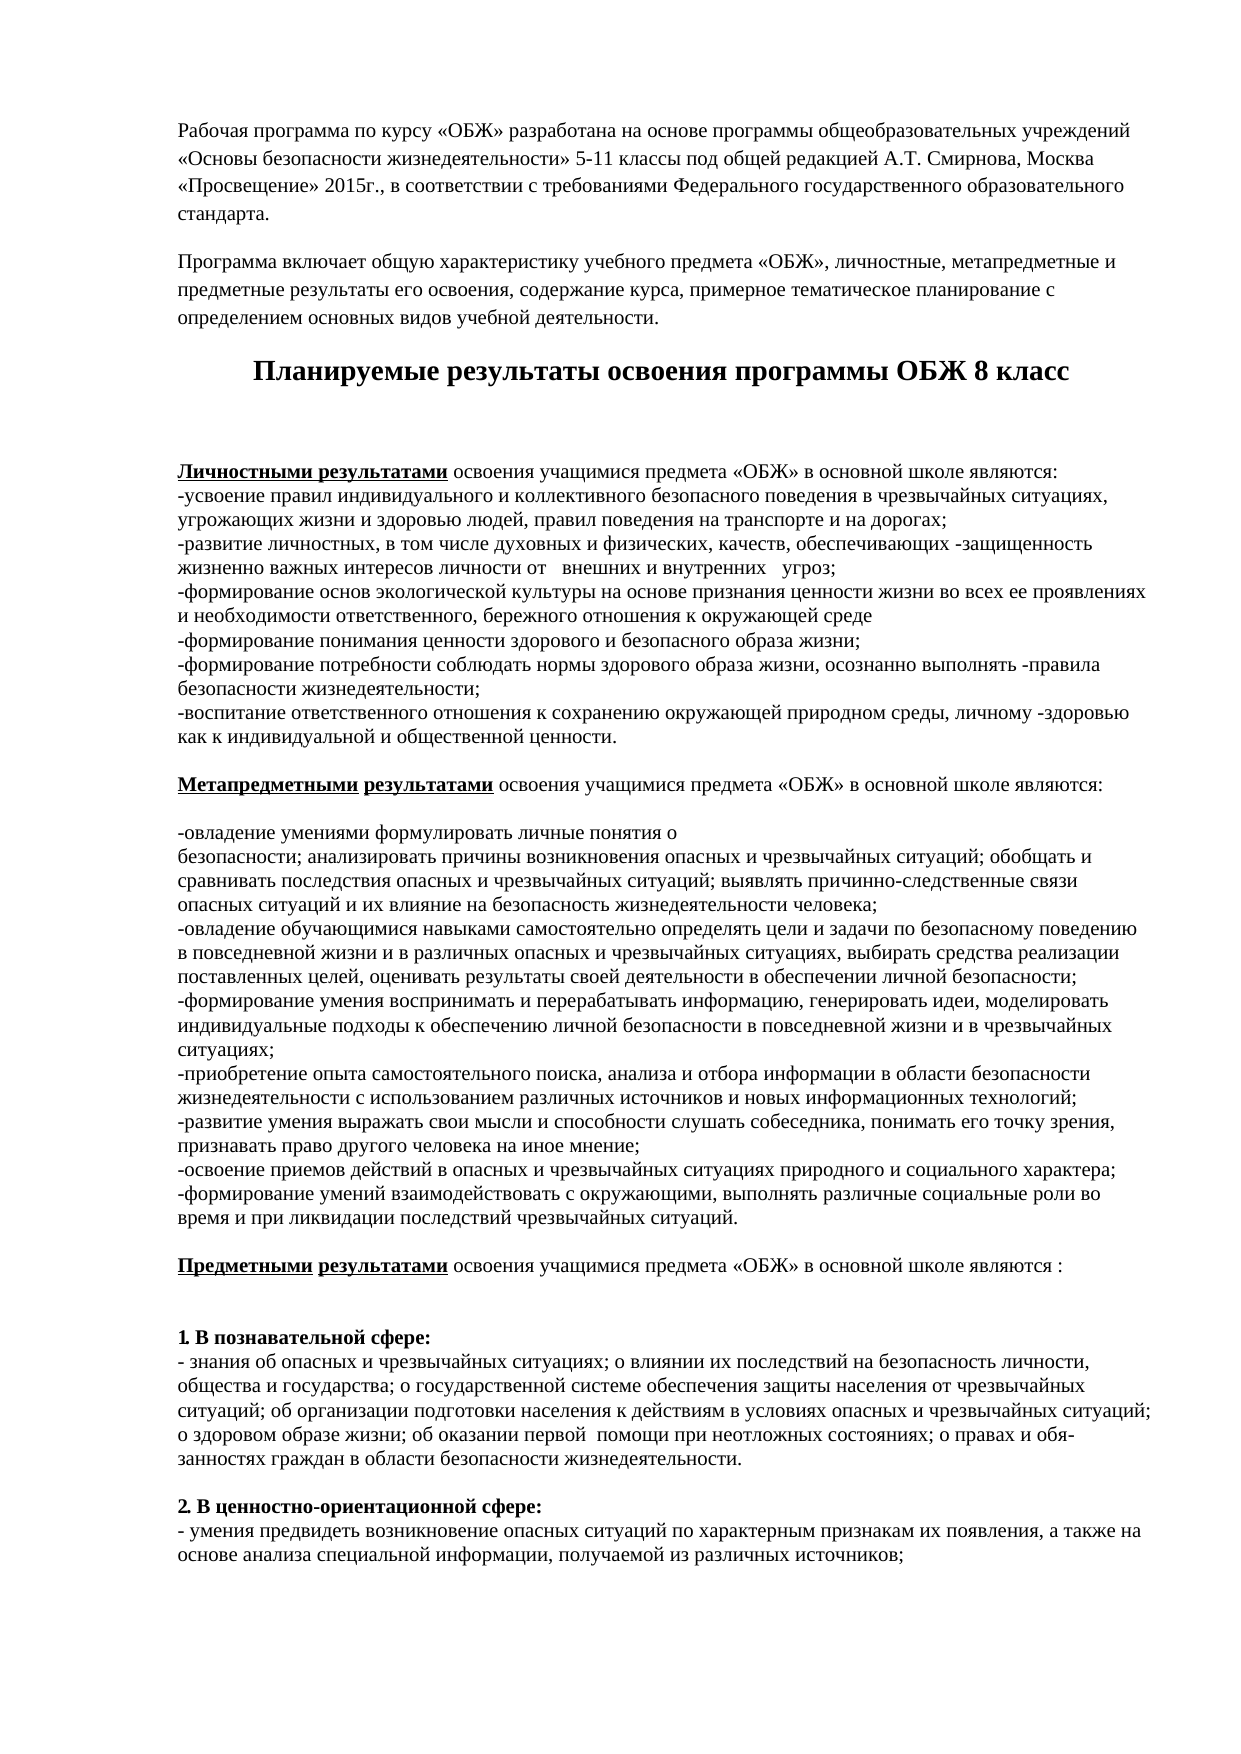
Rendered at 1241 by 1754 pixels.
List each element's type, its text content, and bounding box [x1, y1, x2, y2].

text -формирование основ экологической культуры на основе признания ценности жизни во всех ее проявлениях и необходимости ответственного, бережного отношения к окружающей среде [177, 579, 1152, 627]
text -формирование потребности соблюдать нормы здорового образа жизни, осознанно выполнять -правила безопасности жизнедеятельности; [177, 652, 1152, 700]
text -овладение умениями формулировать личные понятия о безопасности; анализировать причины возникновения опасных и чрезвычайных ситуаций; обобщать и сравнивать последствия опасных и чрезвычайных ситуаций; выявлять причинно-следственные связи опасных ситуаций и их влияние на безопасность жизнедеятельности человека; [177, 820, 1152, 916]
text -овладение обучающимися навыками самостоятельно определять цели и задачи по безопасному поведению в повседневной жизни и в различных опасных и чрезвычайных ситуациях, выбирать средства реализации поставленных целей, оценивать результаты своей деятельности в обеспечении личной безопасности; [177, 916, 1152, 988]
text -формирование умения воспринимать и перерабатывать информацию, генерировать идеи, моделировать индивидуальные подходы к обеспечению личной безопасности в повседневной жизни и в чрезвычайных ситуациях; [177, 988, 1152, 1061]
text -воспитание ответственного отношения к сохранению окружающей природном среды, личному -здоровью как к индивидуальной и общественной ценности. [177, 700, 1152, 748]
text - знания об опасных и чрезвычайных ситуациях; о влиянии их последствий на безопасность личности, общества и государства; о государственной системе обеспечения защиты населения от чрезвычайных ситуаций; об организации подготовки населения к действиям в условиях опасных и чрезвычайных ситуаций; о здоровом образе жизни; об оказании первой помощи при неотложных состояниях; о правах и обязанностях граждан в области безопасности жизнедеятельности. [177, 1349, 1152, 1470]
text -формирование понимания ценности здорового и безопасного образа жизни; [177, 627, 1152, 652]
text 2. В ценностно-ориентационной сфере: [177, 1494, 1152, 1518]
text Рабочая программа по курсу «ОБЖ» разработана на основе программы общеобразовательных учреждений «Основы безопасности жизнедеятельности» 5-11 классы под общей редакцией А.Т. Смирнова, Москва «Просвещение» 2015г., в соответствии с требованиями Федерального государственного образовательного стандарта. [177, 118, 1152, 225]
text Программа включает общую характеристику учебного предмета «ОБЖ», личностные, метапредметные и предметные результаты его освоения, содержание курса, примерное тематическое планирование с определением основных видов учебной деятельности. [177, 249, 1152, 329]
text Планируемые результаты освоения программы ОБЖ 8 класс [112, 353, 1211, 387]
text -приобретение опыта самостоятельного поиска, анализа и отбора информации в области безопасности жизнедеятельности с использованием различных источников и новых информационных технологий; [177, 1061, 1152, 1109]
text - умения предвидеть возникновение опасных ситуаций по характерным признакам их появления, а также на основе анализа специальной информации, получаемой из различных источников; [177, 1518, 1152, 1566]
text -формирование умений взаимодействовать с окружающими, выполнять различные социальные роли во время и при ликвидации последствий чрезвычайных ситуаций. [177, 1181, 1152, 1229]
text Личностными результатами освоения учащимися предмета «ОБЖ» в основной школе являются: [177, 459, 1152, 483]
text -развитие личностных, в том числе духовных и физических, качеств, обеспечивающих -защищенность жизненно важных интересов личности от внешних и внутренних угроз; [177, 531, 1152, 579]
text Метапредметными результатами освоения учащимися предмета «ОБЖ» в основной школе являются: [177, 772, 1152, 796]
text -усвоение правил индивидуального и коллективного безопасного поведения в чрезвычайных ситуациях, угрожающих жизни и здоровью людей, правил поведения на транспорте и на дорогах; [177, 483, 1152, 531]
text 1. В познавательной сфере: [177, 1325, 1152, 1349]
text -развитие умения выражать свои мысли и способности слушать собеседника, понимать его точку зрения, признавать право другого человека на иное мнение; [177, 1109, 1152, 1157]
text Предметными результатами освоения учащимися предмета «ОБЖ» в основной школе являются : [177, 1253, 1152, 1277]
text -освоение приемов действий в опасных и чрезвычайных ситуациях природного и социального характера; [177, 1157, 1152, 1181]
